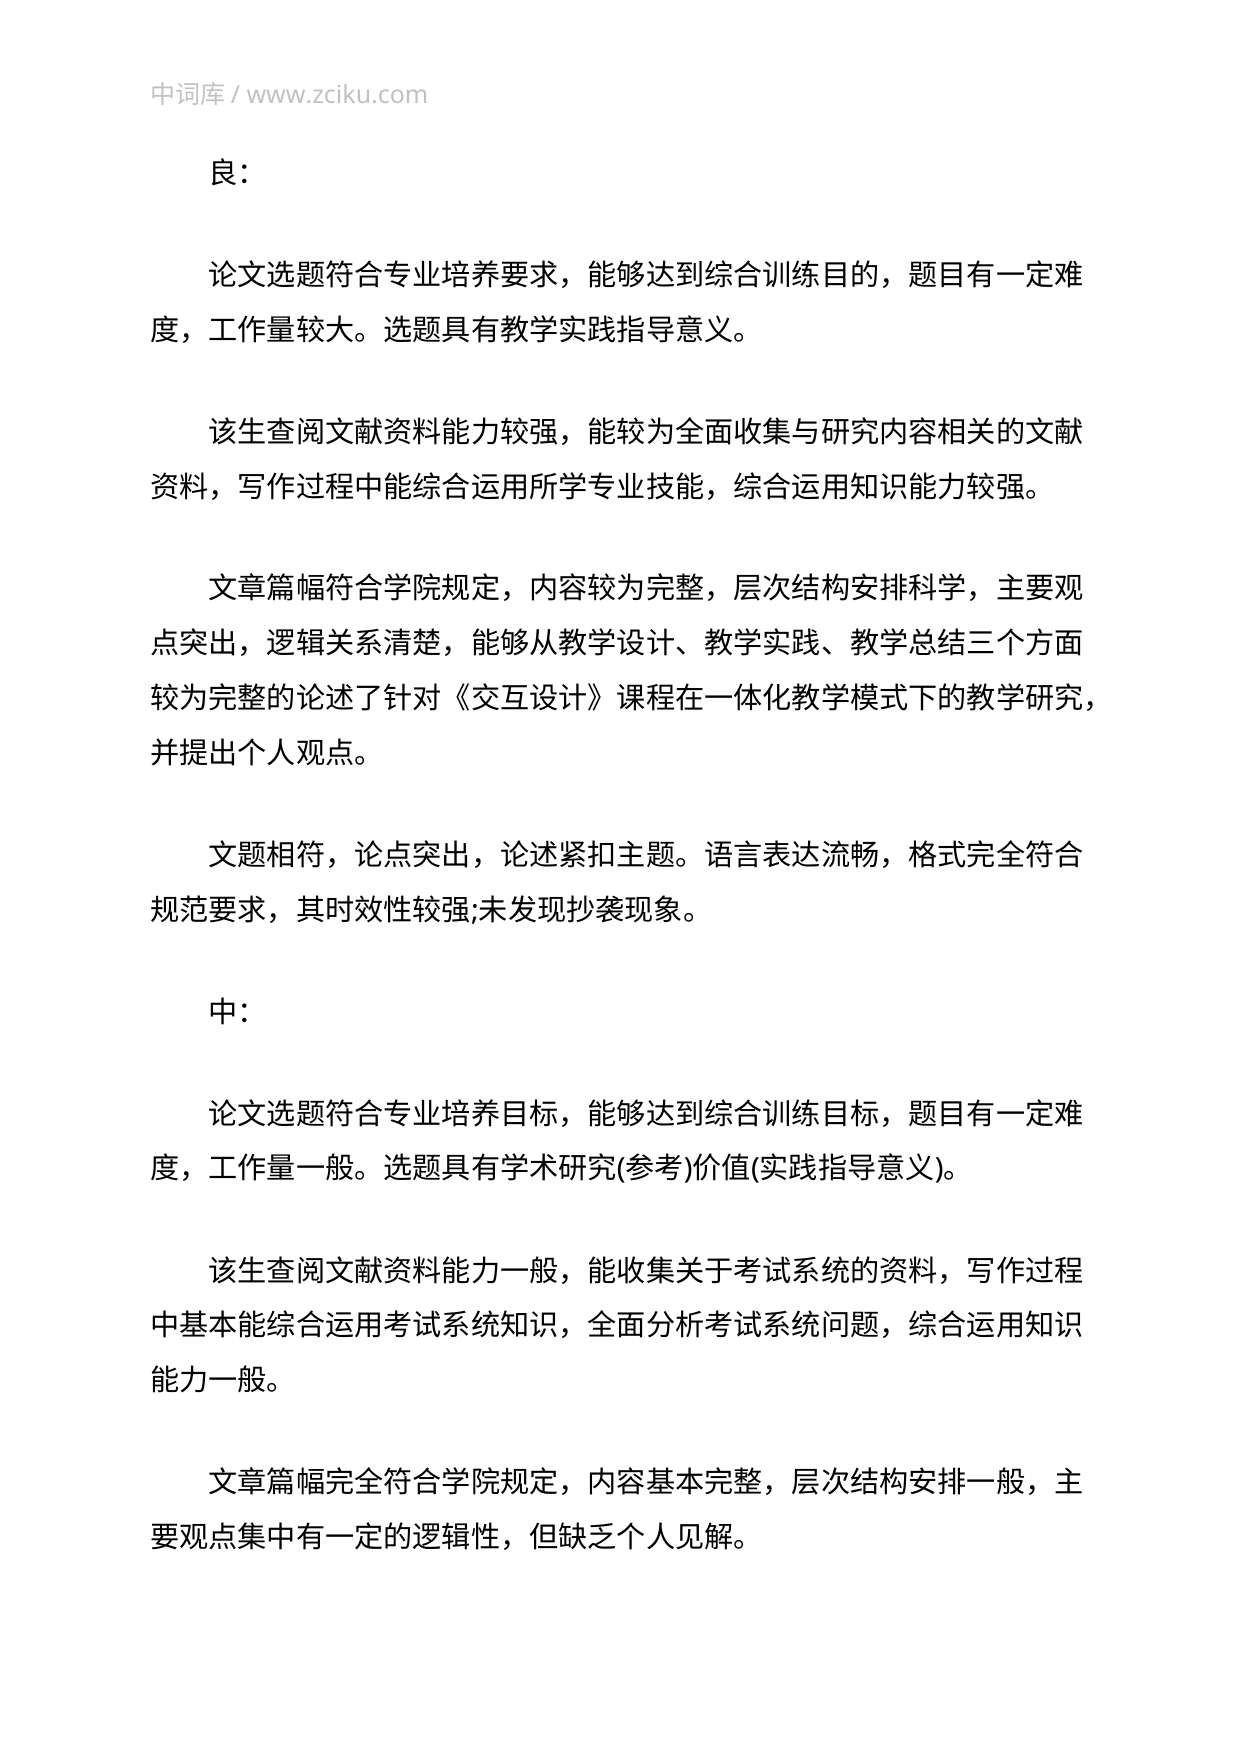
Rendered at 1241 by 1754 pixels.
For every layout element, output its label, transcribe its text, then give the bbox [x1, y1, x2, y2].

text 文章篇幅符合学院规定，内容较为完整，层次结构安排科学，主要观点突出，逻辑关系清楚，能够从教学设计、教学实践、教学总结三个方面较为完整的论述了针对《交互设计》课程在一体化教学模式下的教学研究，并提出个人观点。 [150, 565, 1090, 772]
text 良： [150, 150, 1090, 192]
text 论文选题符合专业培养要求，能够达到综合训练目的，题目有一定难度，工作量较大。选题具有教学实践指导意义。 [150, 252, 1090, 349]
text 该生查阅文献资料能力一般，能收集关于考试系统的资料，写作过程中基本能综合运用考试系统知识，全面分析考试系统问题，综合运用知识能力一般。 [150, 1247, 1090, 1399]
text 文题相符，论点突出，论述紧扣主题。语言表达流畅，格式完全符合规范要求，其时效性较强;未发现抄袭现象。 [150, 832, 1090, 929]
text 该生查阅文献资料能力较强，能较为全面收集与研究内容相关的文献资料，写作过程中能综合运用所学专业技能，综合运用知识能力较强。 [150, 408, 1090, 506]
text 文章篇幅完全符合学院规定，内容基本完整，层次结构安排一般，主要观点集中有一定的逻辑性，但缺乏个人见解。 [150, 1459, 1090, 1556]
text 论文选题符合专业培养目标，能够达到综合训练目标，题目有一定难度，工作量一般。选题具有学术研究(参考)价值(实践指导意义)。 [150, 1090, 1090, 1187]
text 中： [150, 988, 1090, 1031]
